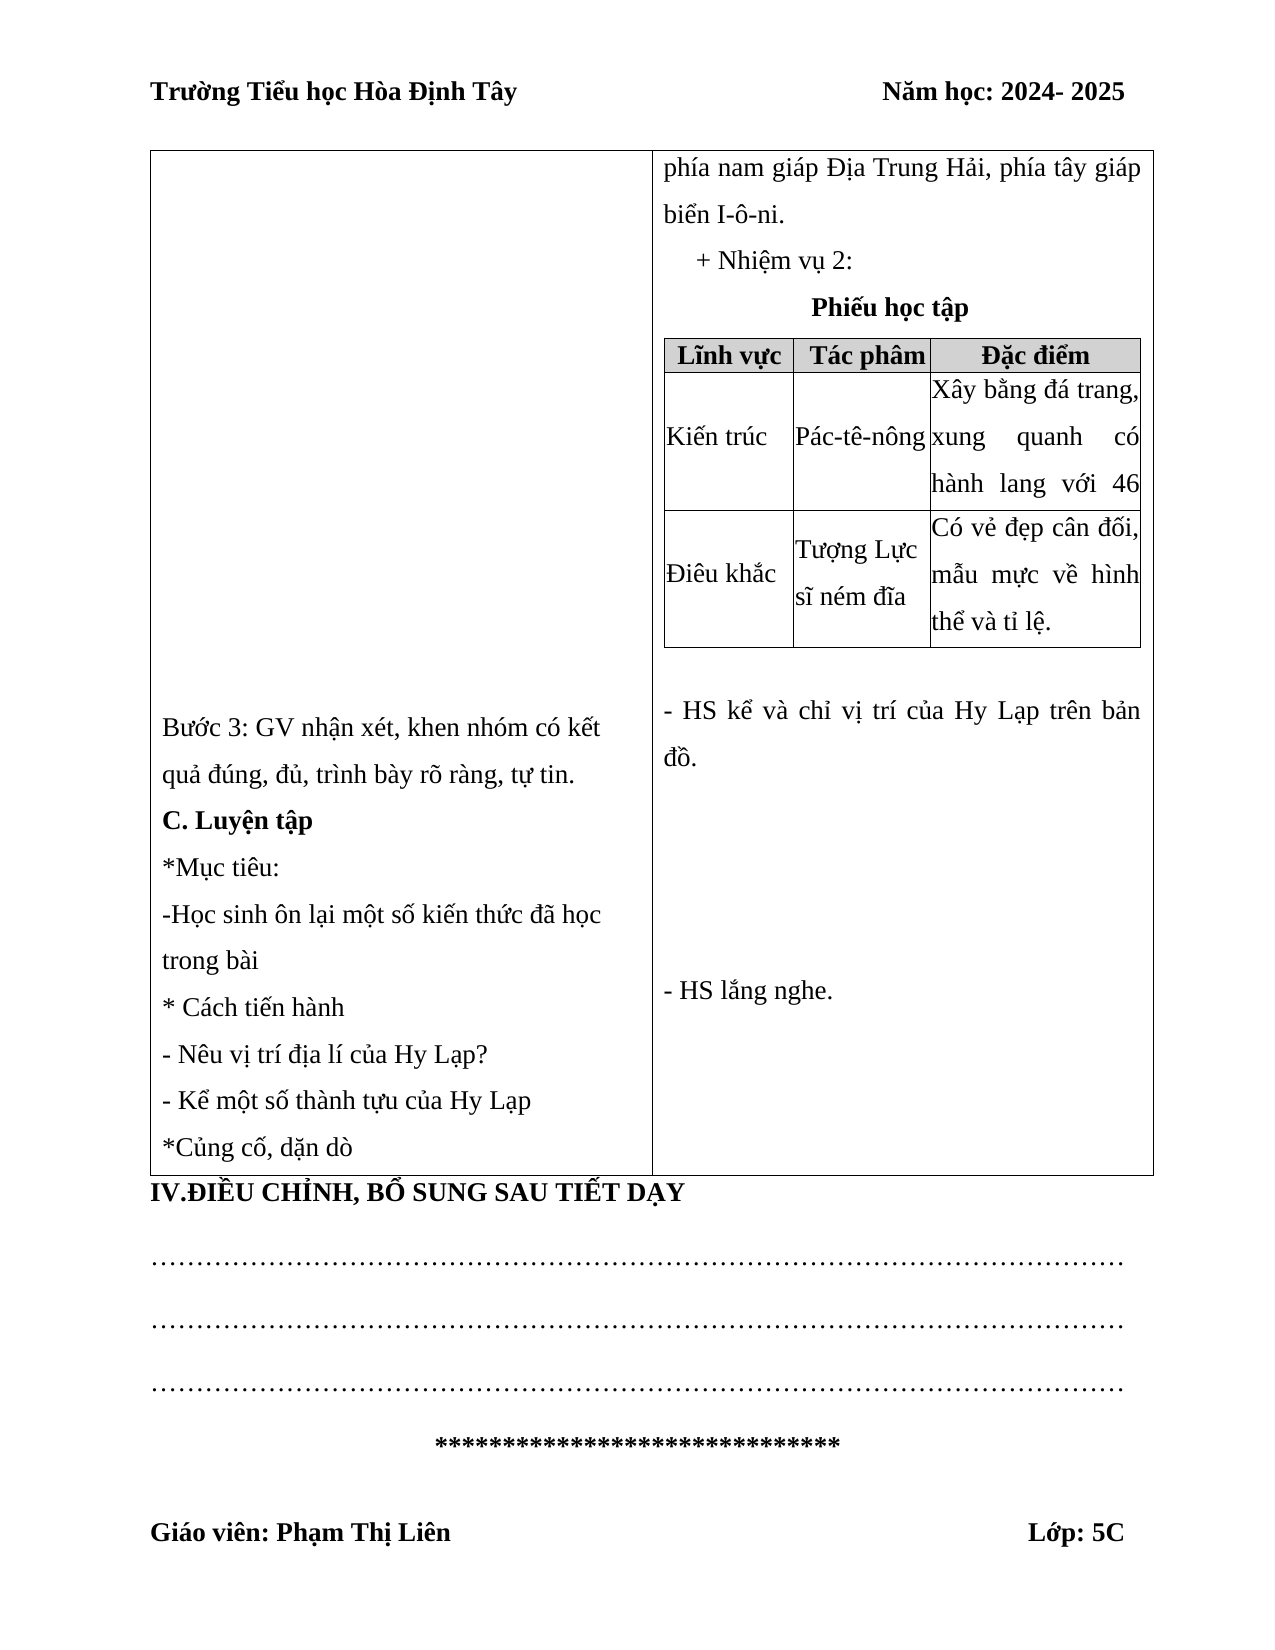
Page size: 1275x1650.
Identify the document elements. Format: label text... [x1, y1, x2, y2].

text ……………………………………………………………………………………………… [150, 1240, 1125, 1271]
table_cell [151, 151, 652, 1175]
text ****************************** [150, 1430, 1125, 1461]
text ……………………………………………………………………………………………… [150, 1366, 1125, 1397]
text ……………………………………………………………………………………………… [150, 1303, 1125, 1334]
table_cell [653, 151, 1153, 1175]
text IV.ĐIỀU CHỈNH, BỔ SUNG SAU TIẾT DẠY [150, 1176, 1125, 1207]
